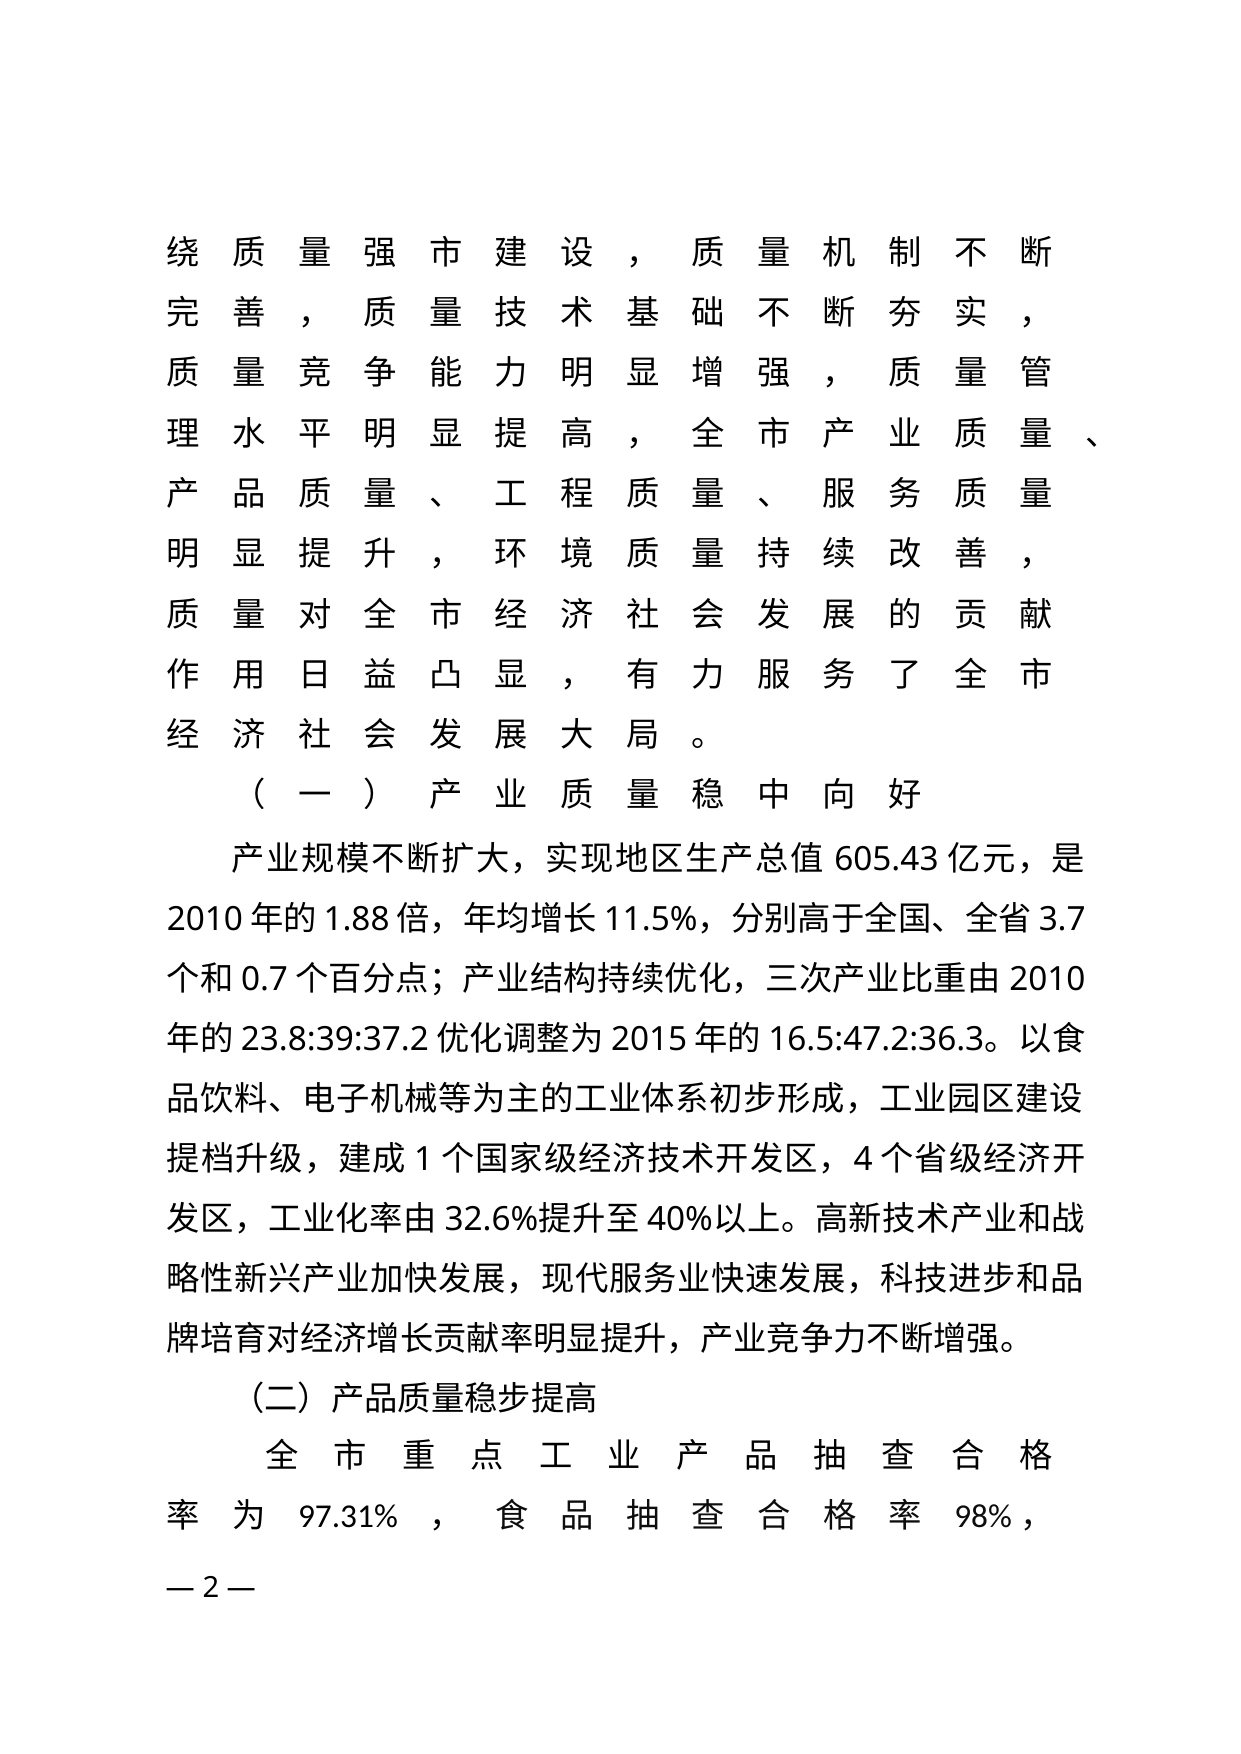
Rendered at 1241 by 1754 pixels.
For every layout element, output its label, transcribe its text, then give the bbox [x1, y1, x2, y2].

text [167, 219, 1085, 762]
text （二）产品质量稳步提高 [167, 1362, 1085, 1422]
text （一）产业质量稳中向好 [167, 762, 1085, 822]
text 产业规模不断扩大，实现地区生产总值605.43亿元，是2010年的1.88倍，年均增长11.5%，分别高于全国、全省3.7个和0.7个百分点；产业结构持续优化，三次产业比重由2010年的23.8:39:37.2优化调整为2015年的16.5:47.2:36.3。以食品饮料、电子机械等为主的工业体系初步形成，工业园区建设提档升级，建成1个国家级经济技术开发区，4个省级经济开发区，工业化率由32.6%提升至40%以上。高新技术产业和战略性新兴产业加快发展，现代服务业快速发展，科技进步和品牌培育对经济增长贡献率明显提升，产业竞争力不断增强。 [167, 822, 1085, 1362]
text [167, 1422, 1085, 1543]
